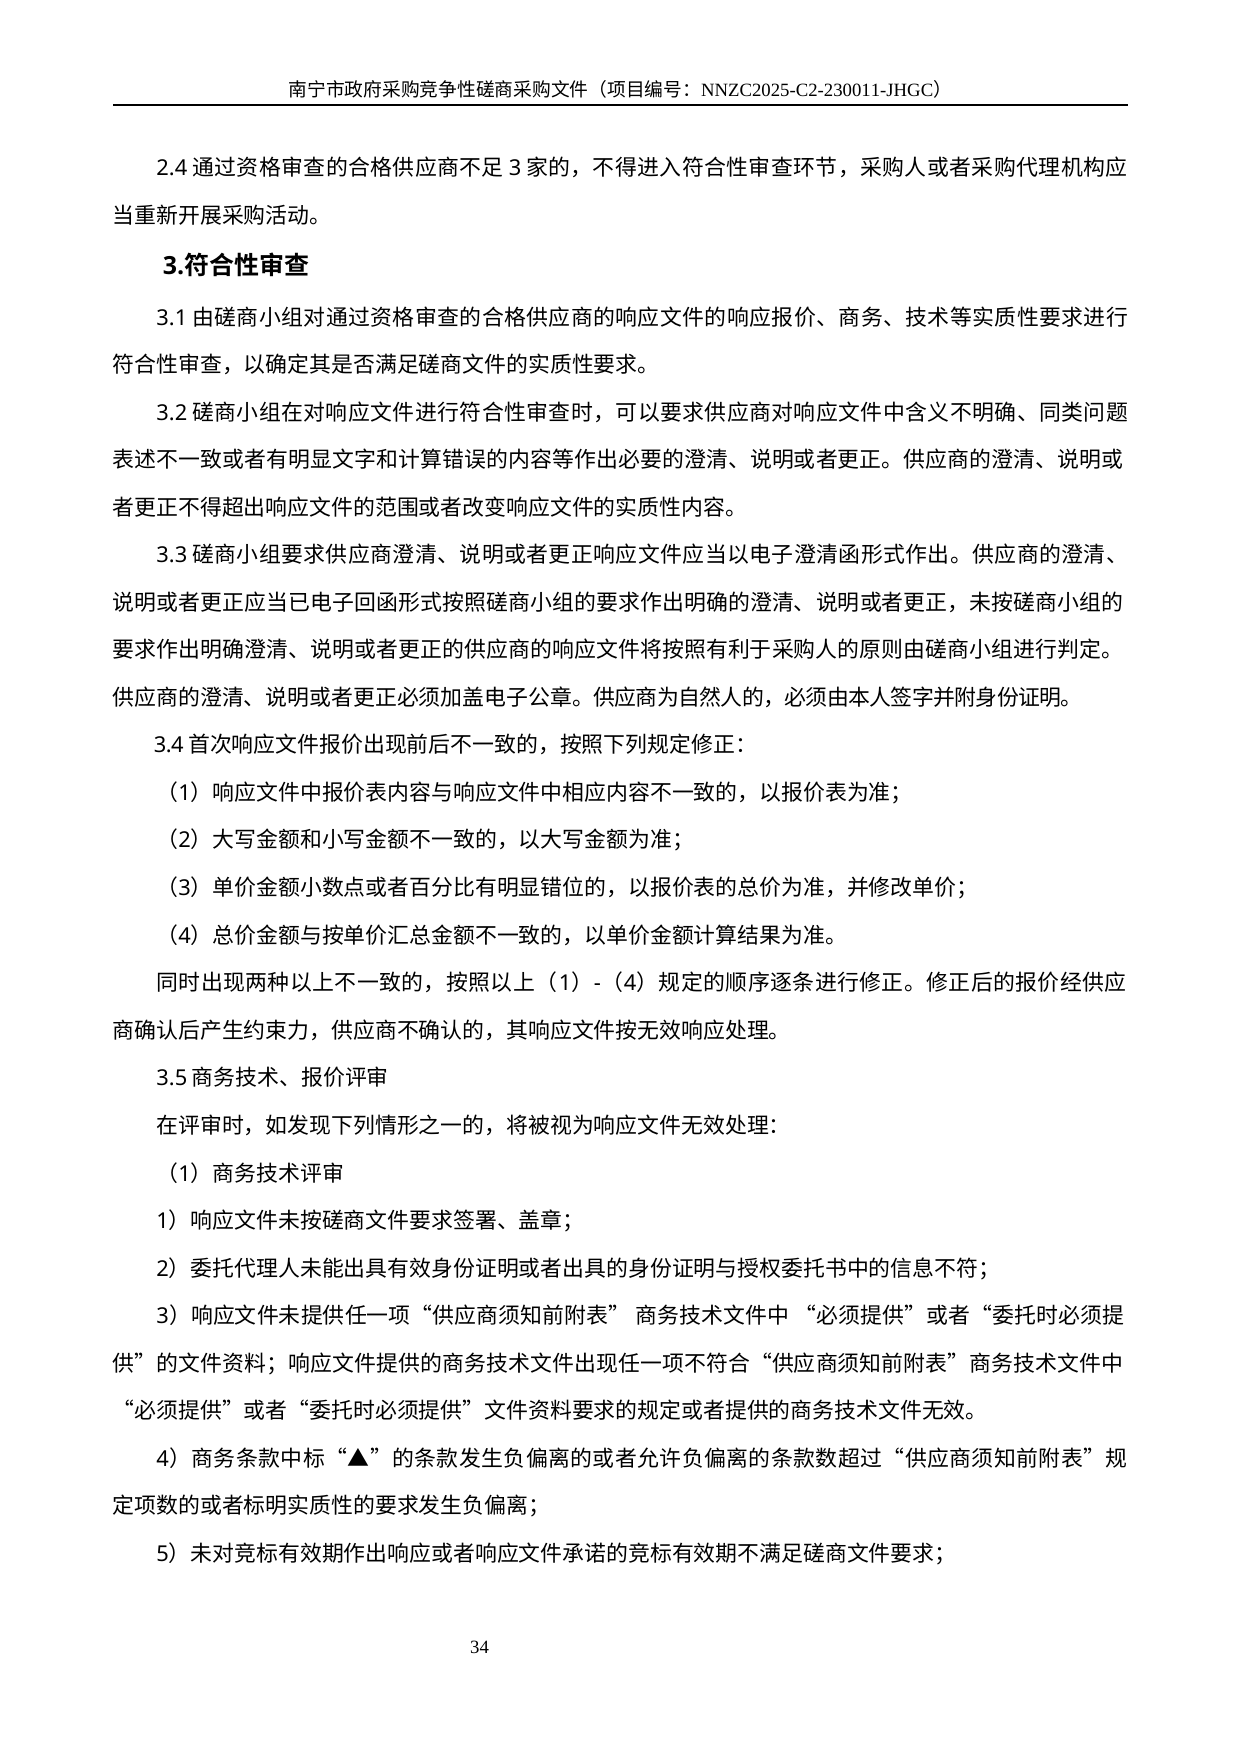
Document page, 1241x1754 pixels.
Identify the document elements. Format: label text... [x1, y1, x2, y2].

text 2.4通过资格审查的合格供应商不足3家的，不得进入符合性审查环节，采购人或者采购代理机构应当重新开展采购活动。 [112, 150, 1128, 229]
text （2）大写金额和小写金额不一致的，以大写金额为准； [112, 822, 1128, 854]
text 3.4首次响应文件报价出现前后不一致的，按照下列规定修正： [112, 727, 1128, 759]
text 3.1由磋商小组对通过资格审查的合格供应商的响应文件的响应报价、商务、技术等实质性要求进行符合性审查，以确定其是否满足磋商文件的实质性要求。 [112, 299, 1128, 379]
text 同时出现两种以上不一致的，按照以上（1）-（4）规定的顺序逐条进行修正。修正后的报价经供应商确认后产生约束力，供应商不确认的，其响应文件按无效响应处理。 [112, 965, 1128, 1044]
text 5）未对竞标有效期作出响应或者响应文件承诺的竞标有效期不满足磋商文件要求； [112, 1536, 1128, 1568]
text （4）总价金额与按单价汇总金额不一致的，以单价金额计算结果为准。 [112, 918, 1128, 949]
text （1）商务技术评审 [112, 1156, 1128, 1187]
text 3.3磋商小组要求供应商澄清、说明或者更正响应文件应当以电子澄清函形式作出。供应商的澄清、说明或者更正应当已电子回函形式按照磋商小组的要求作出明确的澄清、说明或者更正，未按磋商小组的要求作出明确澄清、说明或者更正的供应商的响应文件将按照有利于采购人的原则由磋商小组进行判定。供应商的澄清、说明或者更正必须加盖电子公章。供应商为自然人的，必须由本人签字并附身份证明。 [112, 537, 1128, 711]
text 在评审时，如发现下列情形之一的，将被视为响应文件无效处理： [112, 1108, 1128, 1140]
text 3）响应文件未提供任一项“供应商须知前附表” 商务技术文件中 “必须提供”或者“委托时必须提供”的文件资料；响应文件提供的商务技术文件出现任一项不符合“供应商须知前附表”商务技术文件中 “必须提供”或者“委托时必须提供”文件资料要求的规定或者提供的商务技术文件无效。 [112, 1298, 1128, 1425]
text 3.5商务技术、报价评审 [112, 1060, 1128, 1092]
text （1）响应文件中报价表内容与响应文件中相应内容不一致的，以报价表为准； [112, 775, 1128, 807]
text 3.符合性审查 [112, 245, 1128, 281]
text 3.2磋商小组在对响应文件进行符合性审查时，可以要求供应商对响应文件中含义不明确、同类问题表述不一致或者有明显文字和计算错误的内容等作出必要的澄清、说明或者更正。供应商的澄清、说明或者更正不得超出响应文件的范围或者改变响应文件的实质性内容。 [112, 394, 1128, 521]
text 1）响应文件未按磋商文件要求签署、盖章； [112, 1203, 1128, 1235]
text （3）单价金额小数点或者百分比有明显错位的，以报价表的总价为准，并修改单价； [112, 870, 1128, 902]
text 2）委托代理人未能出具有效身份证明或者出具的身份证明与授权委托书中的信息不符； [112, 1251, 1128, 1282]
text 4）商务条款中标“▲”的条款发生负偏离的或者允许负偏离的条款数超过“供应商须知前附表”规定项数的或者标明实质性的要求发生负偏离； [112, 1441, 1128, 1520]
